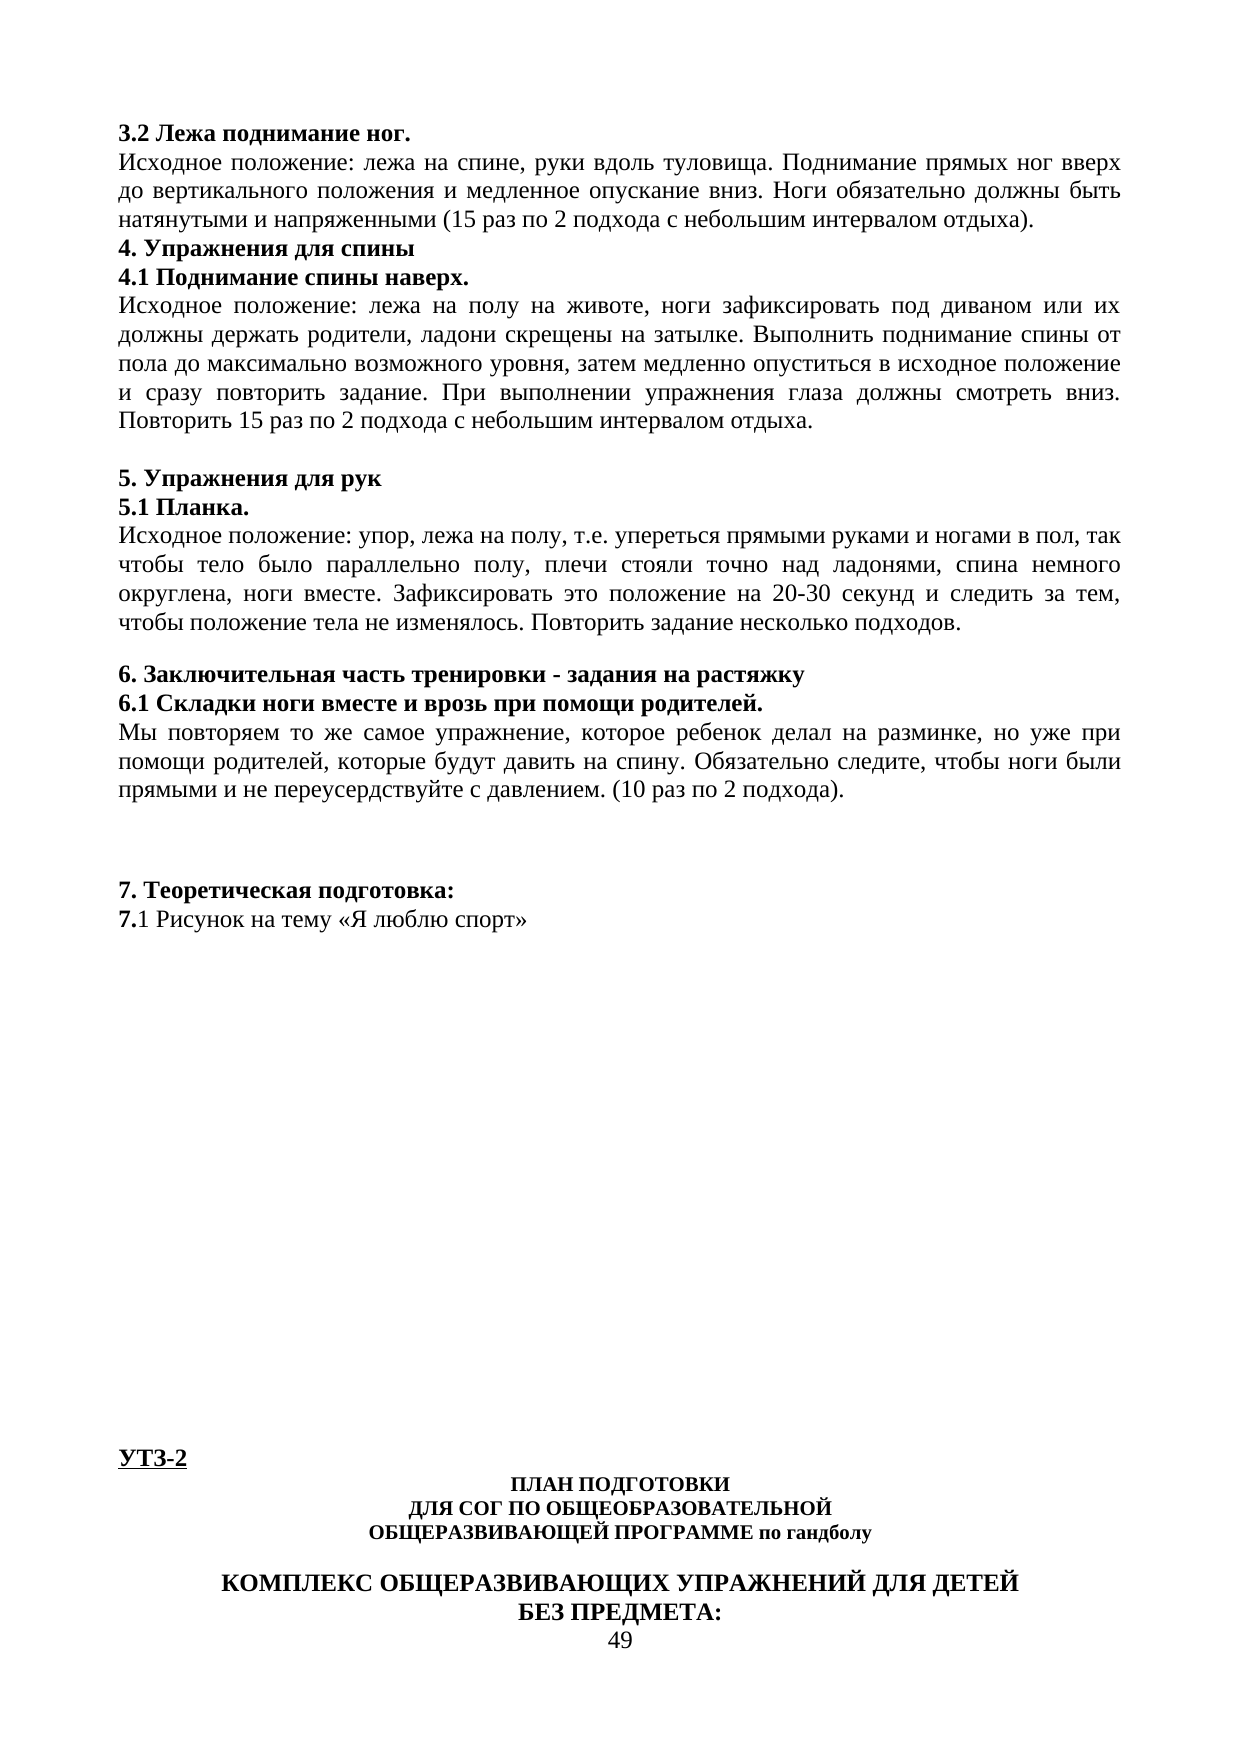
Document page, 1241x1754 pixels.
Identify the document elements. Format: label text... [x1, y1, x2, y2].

text 3.2 Лежа поднимание ног. [118, 118, 1122, 147]
text 6. Заключительная часть тренировки - задания на растяжку [118, 659, 1122, 688]
text 5. Упражнения для рук [118, 463, 1122, 492]
text 5.1 Планка. [118, 492, 1122, 521]
text ПЛАН ПОДГОТОВКИ [118, 1472, 1122, 1496]
text 4.1 Поднимание спины наверх. [118, 262, 1122, 291]
text 7.1 Рисунок на тему «Я люблю спорт» [118, 904, 1122, 933]
text 6.1 Складки ноги вместе и врозь при помощи родителей. [118, 688, 1122, 717]
text 4. Упражнения для спины [118, 233, 1122, 262]
text Мы повторяем то же самое упражнение, которое ребенок делал на разминке, но уже при помощи родителей, которые будут давить на спину. Обязательно следите, чтобы ноги были прямыми и не переусердствуйте с давлением. (10 раз по 2 подхода). [118, 717, 1122, 803]
text УТЗ-2 [118, 1443, 1122, 1472]
text ДЛЯ СОГ ПО ОБЩЕОБРАЗОВАТЕЛЬНОЙ [118, 1496, 1122, 1520]
text 7. Теоретическая подготовка: [118, 875, 1122, 904]
text ОБЩЕРАЗВИВАЮЩЕЙ ПРОГРАММЕ по гандболу [118, 1520, 1122, 1544]
text БЕЗ ПРЕДМЕТА: [118, 1597, 1122, 1625]
text Исходное положение: лежа на полу на животе, ноги зафиксировать под диваном или их должны держать родители, ладони скрещены на затылке. Выполнить поднимание спины от пола до максимально возможного уровня, затем медленно опуститься в исходное положение и сразу повторить задание. При выполнении упражнения глаза должны смотреть вниз. Повторить 15 раз по 2 подхода с небольшим интервалом отдыха. [118, 291, 1122, 434]
text Исходное положение: упор, лежа на полу, т.е. упереться прямыми руками и ногами в пол, так чтобы тело было параллельно полу, плечи стояли точно над ладонями, спина немного округлена, ноги вместе. Зафиксировать это положение на 20-30 секунд и следить за тем, чтобы положение тела не изменялось. Повторить задание несколько подходов. [118, 521, 1122, 636]
text КОМПЛЕКС ОБЩЕРАЗВИВАЮЩИХ УПРАЖНЕНИЙ ДЛЯ ДЕТЕЙ [118, 1568, 1122, 1597]
text Исходное положение: лежа на спине, руки вдоль туловища. Поднимание прямых ног вверх до вертикального положения и медленное опускание вниз. Ноги обязательно должны быть натянутыми и напряженными (15 раз по 2 подхода с небольшим интервалом отдыха). [118, 147, 1122, 233]
